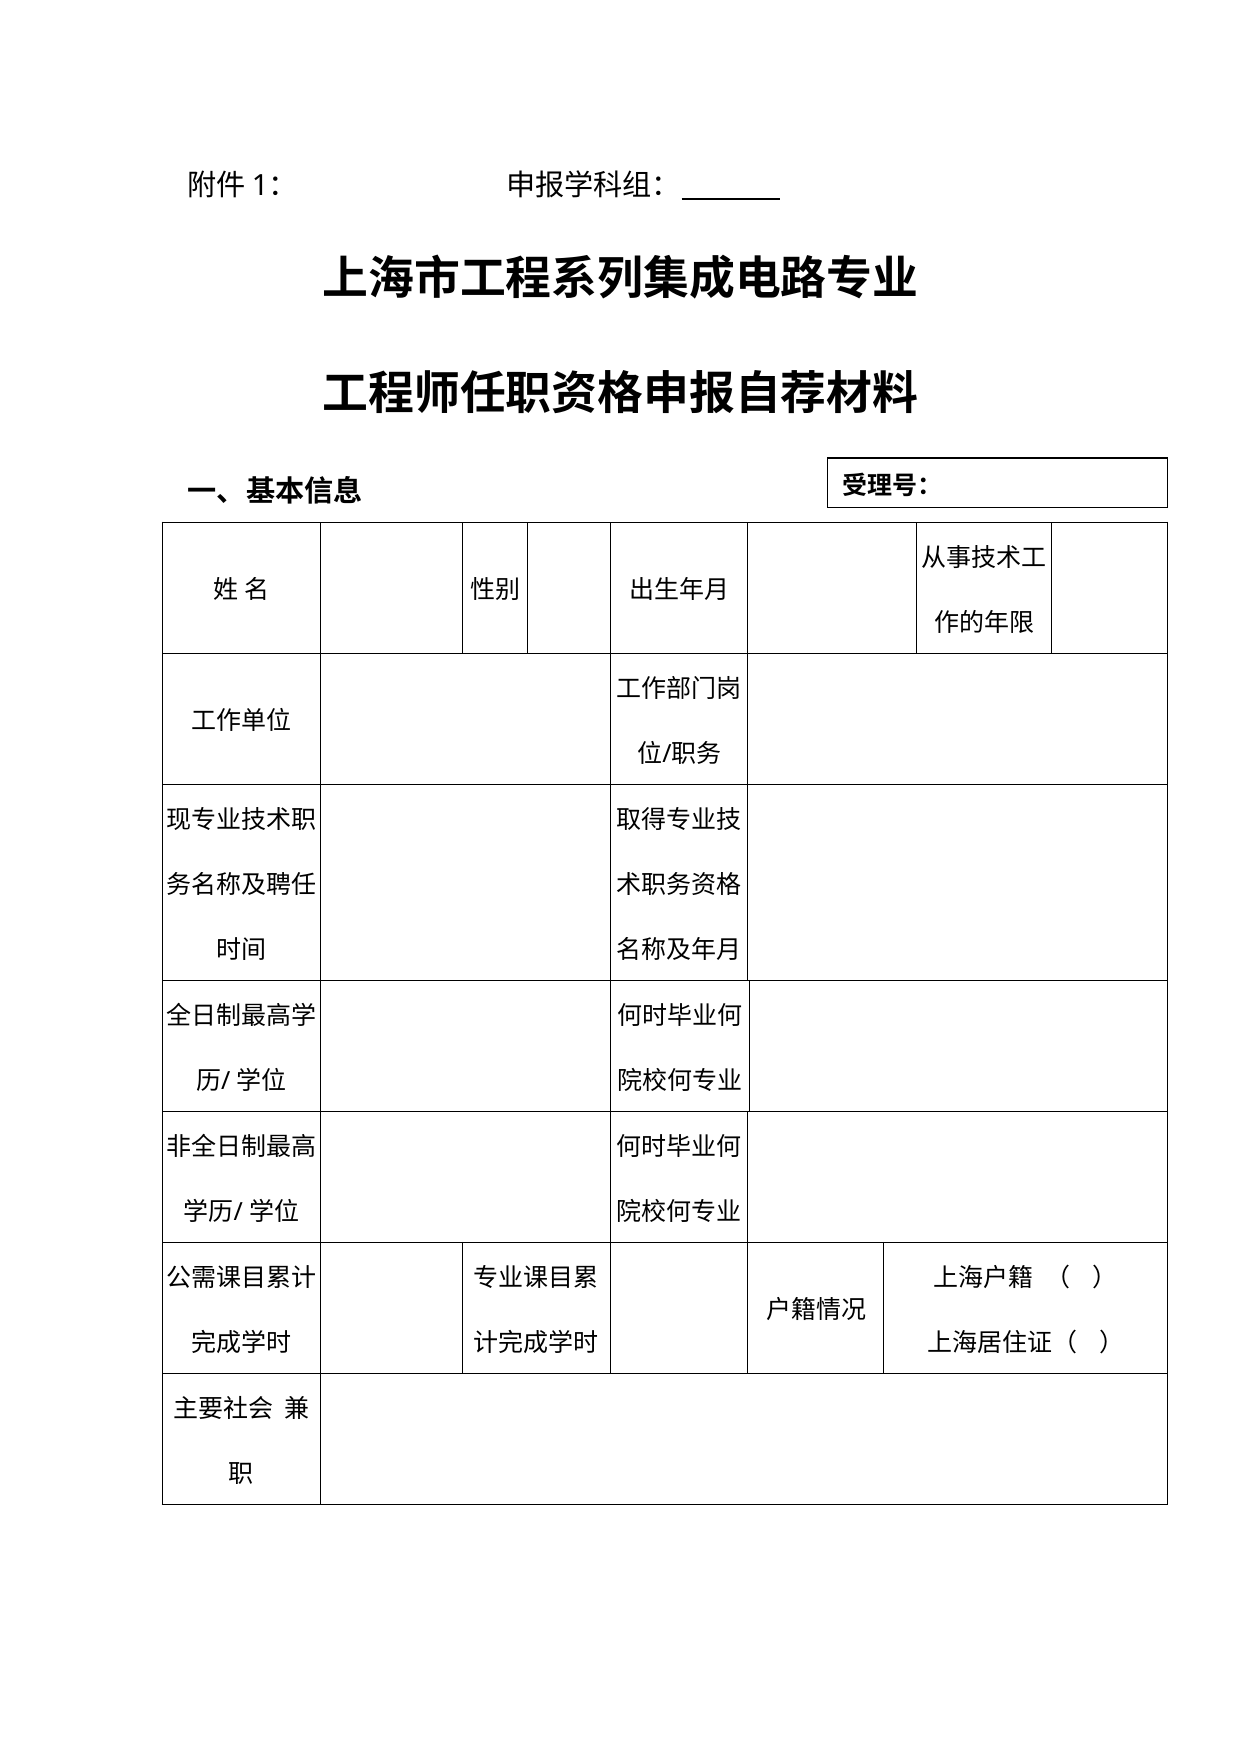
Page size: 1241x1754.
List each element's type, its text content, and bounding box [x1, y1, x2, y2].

table_header 姓 名 [163, 523, 320, 653]
table_cell [611, 1243, 747, 1373]
text 一、基本信息 [187, 457, 1053, 522]
table_cell 全日制最高学历/ 学位 [163, 981, 320, 1111]
text 附件1： 申报学科组： [187, 162, 1053, 204]
table_cell 非全日制最高学历/ 学位 [163, 1112, 320, 1242]
table_header [528, 523, 610, 653]
table_cell 主要社会 兼职 [163, 1374, 320, 1504]
table_cell 户籍情况 [748, 1243, 883, 1373]
table_header 从事技术工作的年限 [917, 523, 1051, 653]
table_cell 公需课目累计完成学时 [163, 1243, 320, 1373]
table_cell [748, 1112, 1167, 1242]
table_cell [321, 1374, 1167, 1504]
table_header [748, 523, 916, 653]
table_cell 取得专业技术职务资格名称及年月 [611, 785, 747, 980]
table_cell 工作单位 [163, 654, 320, 784]
table_header [321, 523, 462, 653]
table_header 性别 [463, 523, 527, 653]
table_cell [321, 654, 610, 784]
table_cell [321, 1112, 610, 1242]
text 上海市工程系列集成电路专业 [187, 226, 1053, 323]
table_cell 现专业技术职务名称及聘任时间 [163, 785, 320, 980]
table_cell [750, 981, 1167, 1111]
table_header 出生年月 [611, 523, 747, 653]
table_cell [321, 1243, 462, 1373]
table_cell 何时毕业何院校何专业 [611, 981, 749, 1111]
table_header [1052, 523, 1167, 653]
text 工程师任职资格申报自荐材料 [187, 356, 1053, 422]
table_cell 专业课目累计完成学时 [463, 1243, 610, 1373]
table_cell [748, 654, 1167, 784]
table_cell 工作部门岗位/职务 [611, 654, 747, 784]
table_cell 何时毕业何院校何专业 [611, 1112, 747, 1242]
table_cell [321, 981, 610, 1111]
table_cell 上海户籍 （ ） 上海居住证（ ） [884, 1243, 1167, 1373]
table_cell [748, 785, 1167, 980]
table_cell [321, 785, 610, 980]
